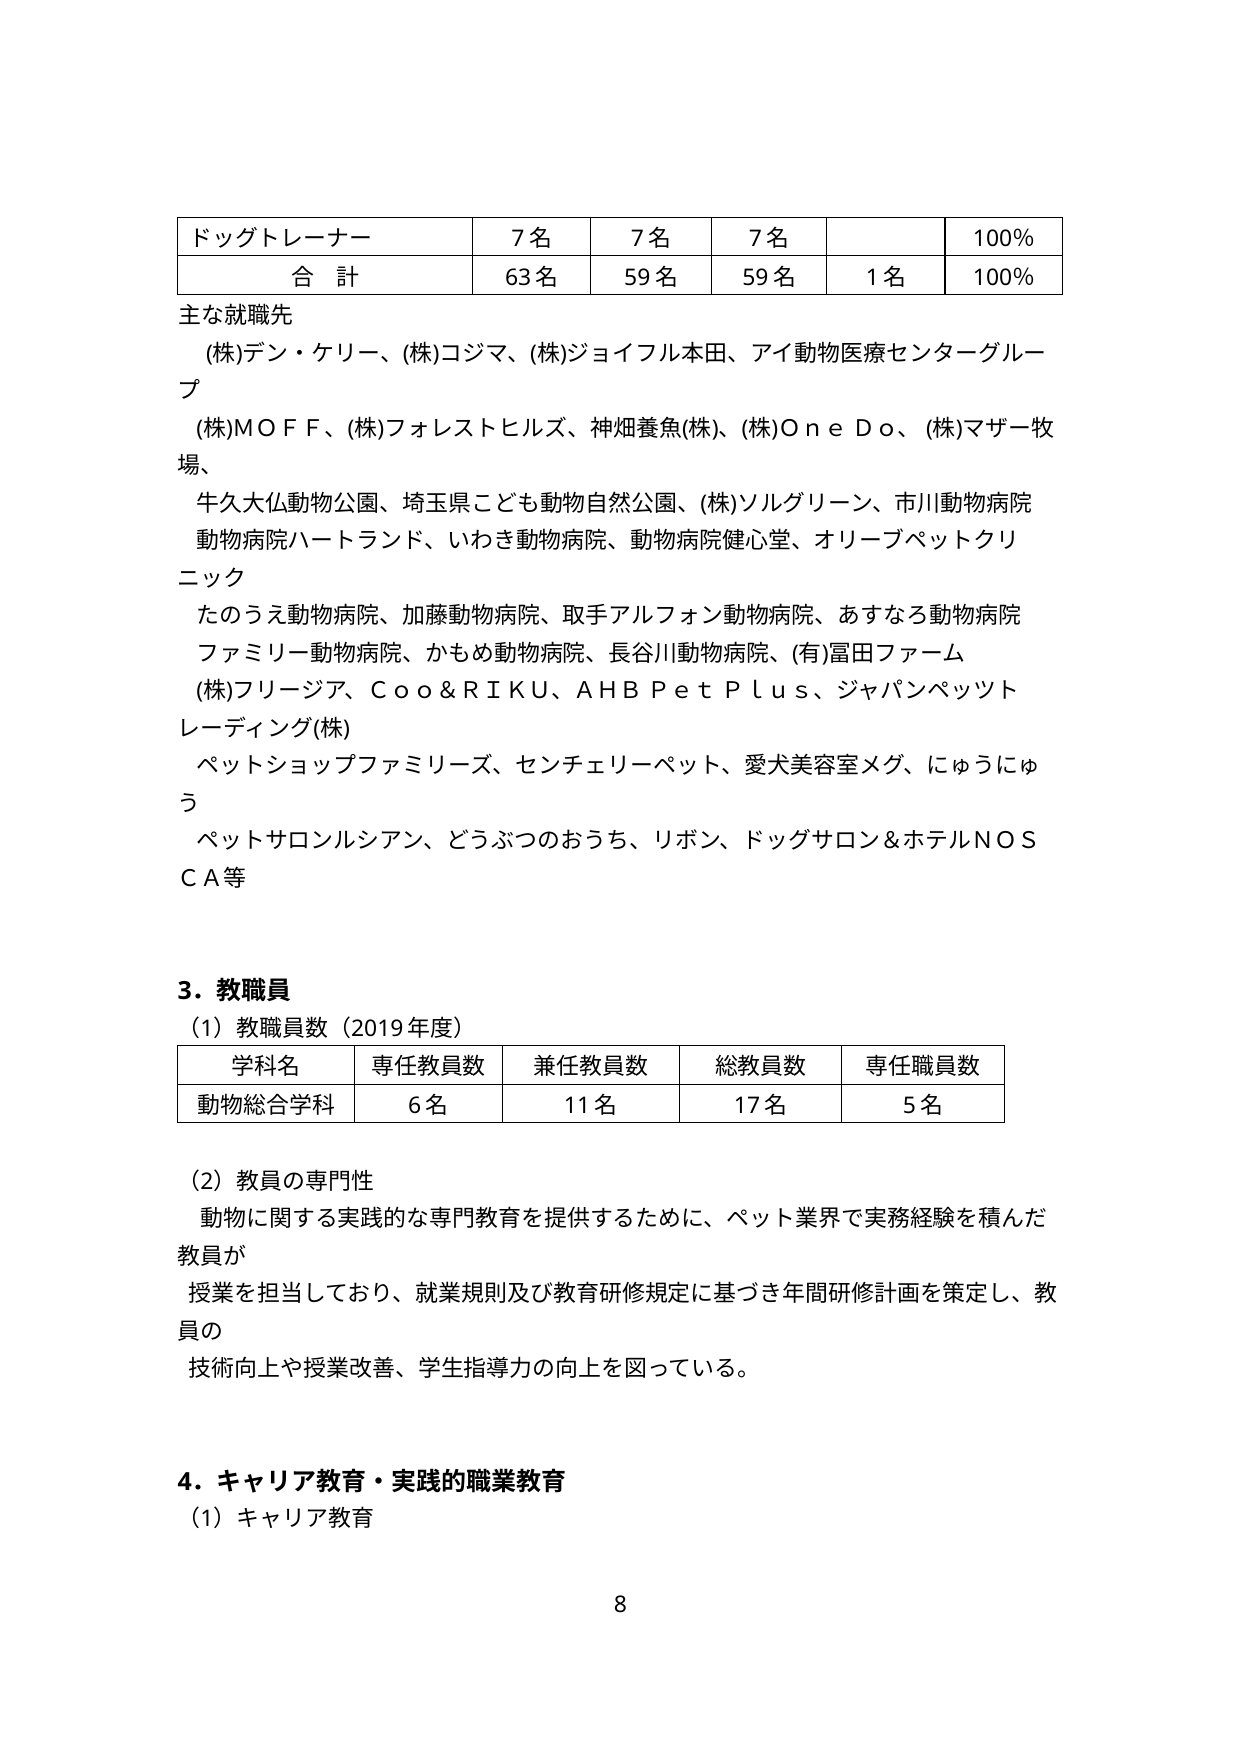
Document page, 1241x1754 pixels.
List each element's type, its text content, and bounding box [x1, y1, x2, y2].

table_cell ドッグトレーナー [178, 218, 472, 255]
table_cell 17名 [680, 1085, 841, 1122]
table_cell 5名 [842, 1085, 1004, 1122]
table_cell 1名 [827, 256, 944, 294]
text (株)デン・ケリー、(株)コジマ、(株)ジョイフル本田、アイ動物医療センターグループ [177, 332, 1063, 407]
text たのうえ動物病院、加藤動物病院、取手アルフォン動物病院、あすなろ動物病院 [177, 595, 1063, 632]
text （1）教職員数（2019年度） [177, 1007, 1063, 1045]
text 授業を担当しており、就業規則及び教育研修規定に基づき年間研修計画を策定し、教員の [177, 1273, 1063, 1348]
text 動物に関する実践的な専門教育を提供するために、ペット業界で実務経験を積んだ教員が [177, 1198, 1063, 1273]
table_header 専任教員数 [355, 1046, 502, 1083]
table_cell 7名 [712, 218, 826, 255]
text 3．教職員 [177, 970, 1063, 1007]
text 動物病院ハートランド、いわき動物病院、動物病院健心堂、オリーブペットクリニック [177, 520, 1063, 595]
table_header 学科名 [178, 1046, 354, 1083]
table_cell 7名 [591, 218, 711, 255]
text 4．キャリア教育・実践的職業教育 [177, 1461, 1063, 1498]
text (株)フリージア、Ｃｏｏ＆ＲＩＫＵ、ＡＨＢ Ｐｅｔ Ｐｌｕｓ、ジャパンペッツトレーディング(株) [177, 670, 1063, 745]
text ペットショップファミリーズ、センチェリーペット、愛犬美容室メグ、にゅうにゅう [177, 745, 1063, 820]
text （1）キャリア教育 [177, 1498, 1063, 1536]
table_header 専任職員数 [842, 1046, 1004, 1083]
table_header 総教員数 [680, 1046, 841, 1083]
text （2）教員の専門性 [177, 1161, 1063, 1198]
table_cell [827, 218, 944, 255]
text (株)ＭＯＦＦ、(株)フォレストヒルズ、神畑養魚(株)、(株)Ｏｎｅ Ｄｏ、 (株)マザー牧場、 [177, 407, 1063, 482]
table_header 兼任教員数 [503, 1046, 679, 1083]
table_cell 6名 [355, 1085, 502, 1122]
table_cell 59名 [712, 256, 826, 294]
table_cell 動物総合学科 [178, 1085, 354, 1122]
table_cell 7名 [473, 218, 590, 255]
text ペットサロンルシアン、どうぶつのおうち、リボン、ドッグサロン＆ホテルＮＯＳＣＡ等 [177, 820, 1063, 895]
text 技術向上や授業改善、学生指導力の向上を図っている。 [177, 1348, 1063, 1386]
table_cell 63名 [473, 256, 590, 294]
table_cell 100％ [946, 256, 1062, 294]
text 牛久大仏動物公園、埼玉県こども動物自然公園、(株)ソルグリーン、市川動物病院 [177, 482, 1063, 520]
table_cell 100％ [946, 218, 1062, 255]
table_cell 11名 [503, 1085, 679, 1122]
text ファミリー動物病院、かもめ動物病院、長谷川動物病院、(有)冨田ファーム [177, 632, 1063, 670]
text 主な就職先 [177, 295, 1063, 332]
table_cell 合 計 [178, 256, 472, 294]
table_cell 59名 [591, 256, 711, 294]
